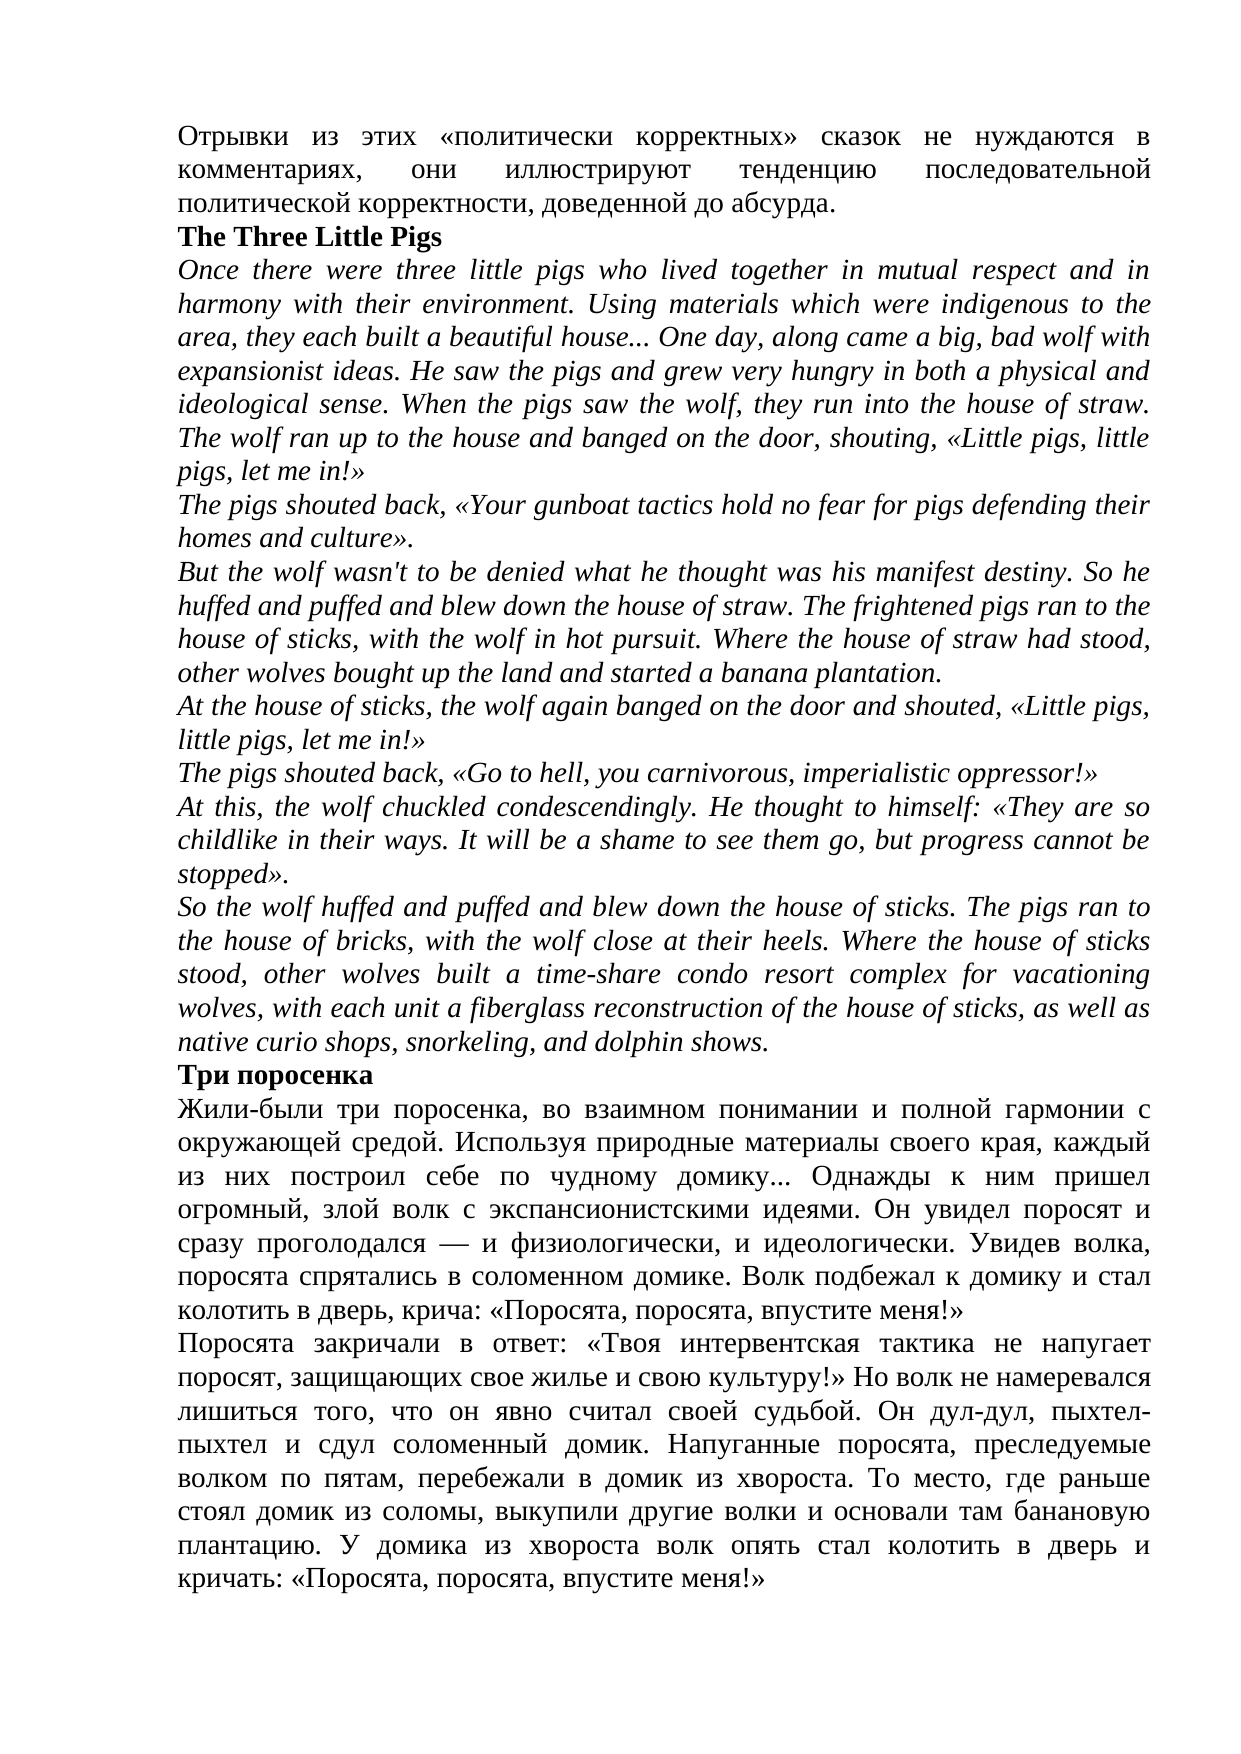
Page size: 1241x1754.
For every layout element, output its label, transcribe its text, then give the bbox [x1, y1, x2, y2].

text The Three Little Pigs [177, 219, 1152, 252]
text The pigs shouted back, «Your gunboat tactics hold no fear for pigs defending their homes and culture». [177, 487, 1152, 554]
text Жили-были три поросенка, во взаимном понимании и полной гармонии с окружающей средой. Используя природные материалы своего края, каждый из них построил себе по чудному домику... Однажды к ним пришел огромный, злой волк с экспансионистскими идеями. Он увидел поросят и сразу проголодался — и физиологически, и идеологически. Увидев волка, поросята спрятались в соломенном домике. Волк подбежал к домику и стал колотить в дверь, крича: «Поросята, поросята, впустите меня!» [177, 1091, 1152, 1326]
text Поросята закричали в ответ: «Твоя интервентская тактика не напугает поросят, защищающих свое жилье и свою культуру!» Но волк не намеревался лишиться того, что он явно считал своей судьбой. Он дул-дул, пыхтел-пыхтел и сдул соломенный домик. Напуганные поросята, преследуемые волком по пятам, перебежали в домик из хвороста. То место, где раньше стоял домик из соломы, выкупили другие волки и основали там банановую плантацию. У домика из хвороста волк опять стал колотить в дверь и кричать: «Поросята, поросята, впустите меня!» [177, 1326, 1152, 1594]
text At this, the wolf chuckled condescendingly. He thought to himself: «They are so childlike in their ways. It will be a shame to see them go, but progress cannot be stopped». [177, 789, 1152, 889]
text Once there were three little pigs who lived together in mutual respect and in harmony with their environment. Using materials which were indigenous to the area, they each built a beautiful house... One day, along came a big, bad wolf with expansionist ideas. He saw the pigs and grew very hungry in both a physical and ideological sense. When the pigs saw the wolf, they run into the house of straw. The wolf ran up to the house and banged on the door, shouting, «Little pigs, little pigs, let me in!» [177, 252, 1152, 487]
text So the wolf huffed and puffed and blew down the house of sticks. The pigs ran to the house of bricks, with the wolf close at their heels. Where the house of sticks stood, other wolves built a time-share condo resort complex for vacationing wolves, with each unit a fiberglass reconstruction of the house of sticks, as well as native curio shops, snorkeling, and dolphin shows. [177, 889, 1152, 1057]
text But the wolf wasn't to be denied what he thought was his manifest destiny. So he huffed and puffed and blew down the house of straw. The frightened pigs ran to the house of sticks, with the wolf in hot pursuit. Where the house of straw had stood, other wolves bought up the land and started a banana plantation. [177, 554, 1152, 688]
text The pigs shouted back, «Go to hell, you carnivorous, imperialistic oppressor!» [177, 755, 1152, 789]
text At the house of sticks, the wolf again banged on the door and shouted, «Little pigs, little pigs, let me in!» [177, 688, 1152, 755]
text Отрывки из этих «политически корректных» сказок не нуждаются в комментариях, они иллюстрируют тенденцию последовательной политической корректности, доведенной до абсурда. [177, 118, 1152, 219]
text Три поросенка [177, 1057, 1152, 1091]
